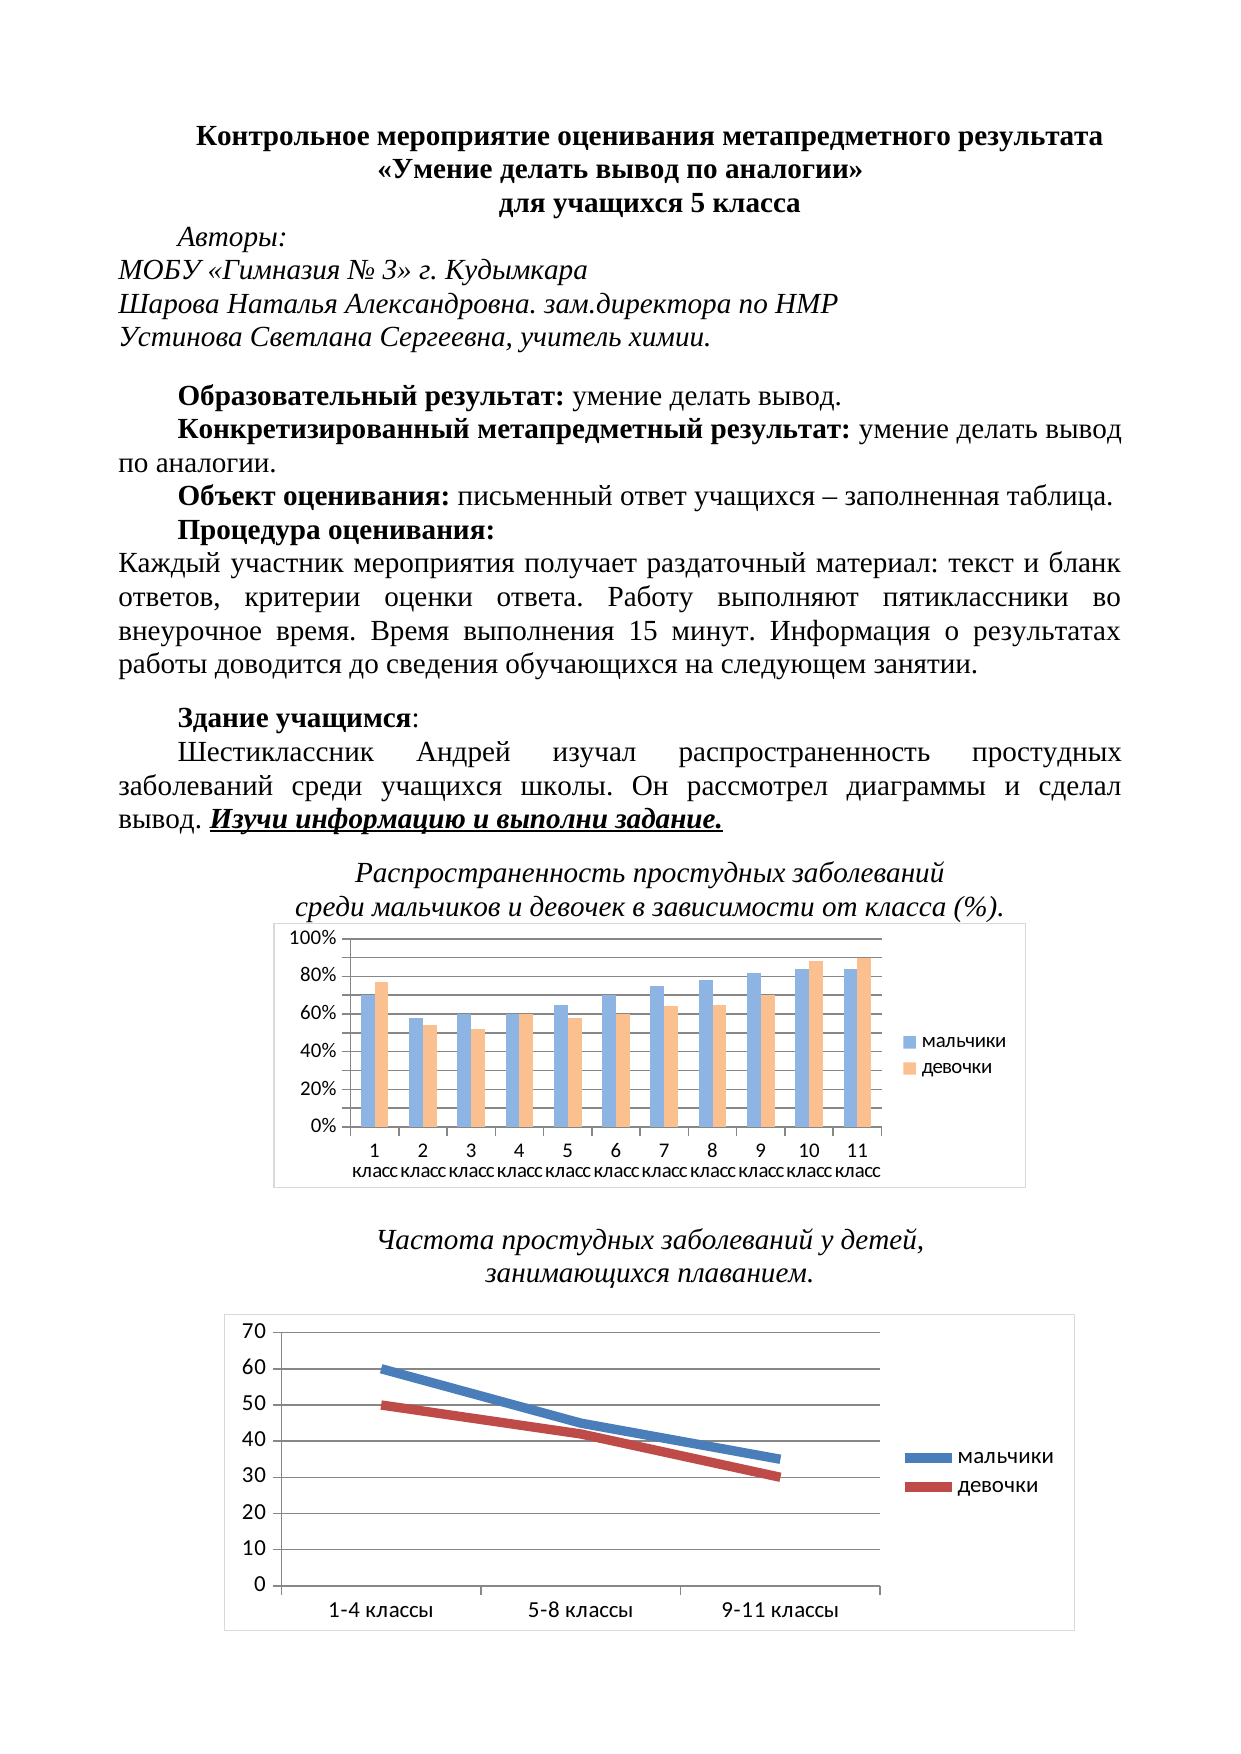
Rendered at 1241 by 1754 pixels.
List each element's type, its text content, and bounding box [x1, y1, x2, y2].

text Устинова Светлана Сергеевна, учитель химии. [118, 319, 1122, 353]
text Конкретизированный метапредметный результат: умение делать вывод по аналогии. [118, 411, 1122, 478]
text Распространенность простудных заболеваний [118, 856, 1122, 889]
text Каждый участник мероприятия получает раздаточный материал: текст и бланк ответов, критерии оценки ответа. Работу выполняют пятиклассники во внеурочное время. Время выполнения 15 минут. Информация о результатах работы доводится до сведения обучающихся на следующем занятии. [118, 546, 1122, 680]
text Процедура оценивания: [118, 512, 1122, 546]
text Образовательный результат: умение делать вывод. [118, 378, 1122, 411]
text Объект оценивания: письменный ответ учащихся – заполненная таблица. [118, 478, 1122, 512]
text МОБУ «Гимназия № 3» г. Кудымкара [118, 252, 1122, 286]
text Авторы: [118, 219, 1122, 252]
text Контрольное мероприятие оценивания метапредметного результата «Умение делать вывод по аналогии» [118, 118, 1122, 185]
text Шарова Наталья Александровна. зам.директора по НМР [118, 286, 1122, 319]
text для учащихся 5 класса [118, 185, 1122, 219]
text занимающихся плаванием. [118, 1255, 1122, 1289]
text Частота простудных заболеваний у детей, [118, 1222, 1122, 1255]
text среди мальчиков и девочек в зависимости от класса (%). [118, 889, 1122, 923]
text Здание учащимся: [118, 701, 1122, 734]
text Шестиклассник Андрей изучал распространенность простудных заболеваний среди учащихся школы. Он рассмотрел диаграммы и сделал вывод. Изучи информацию и выполни задание. [118, 734, 1122, 835]
